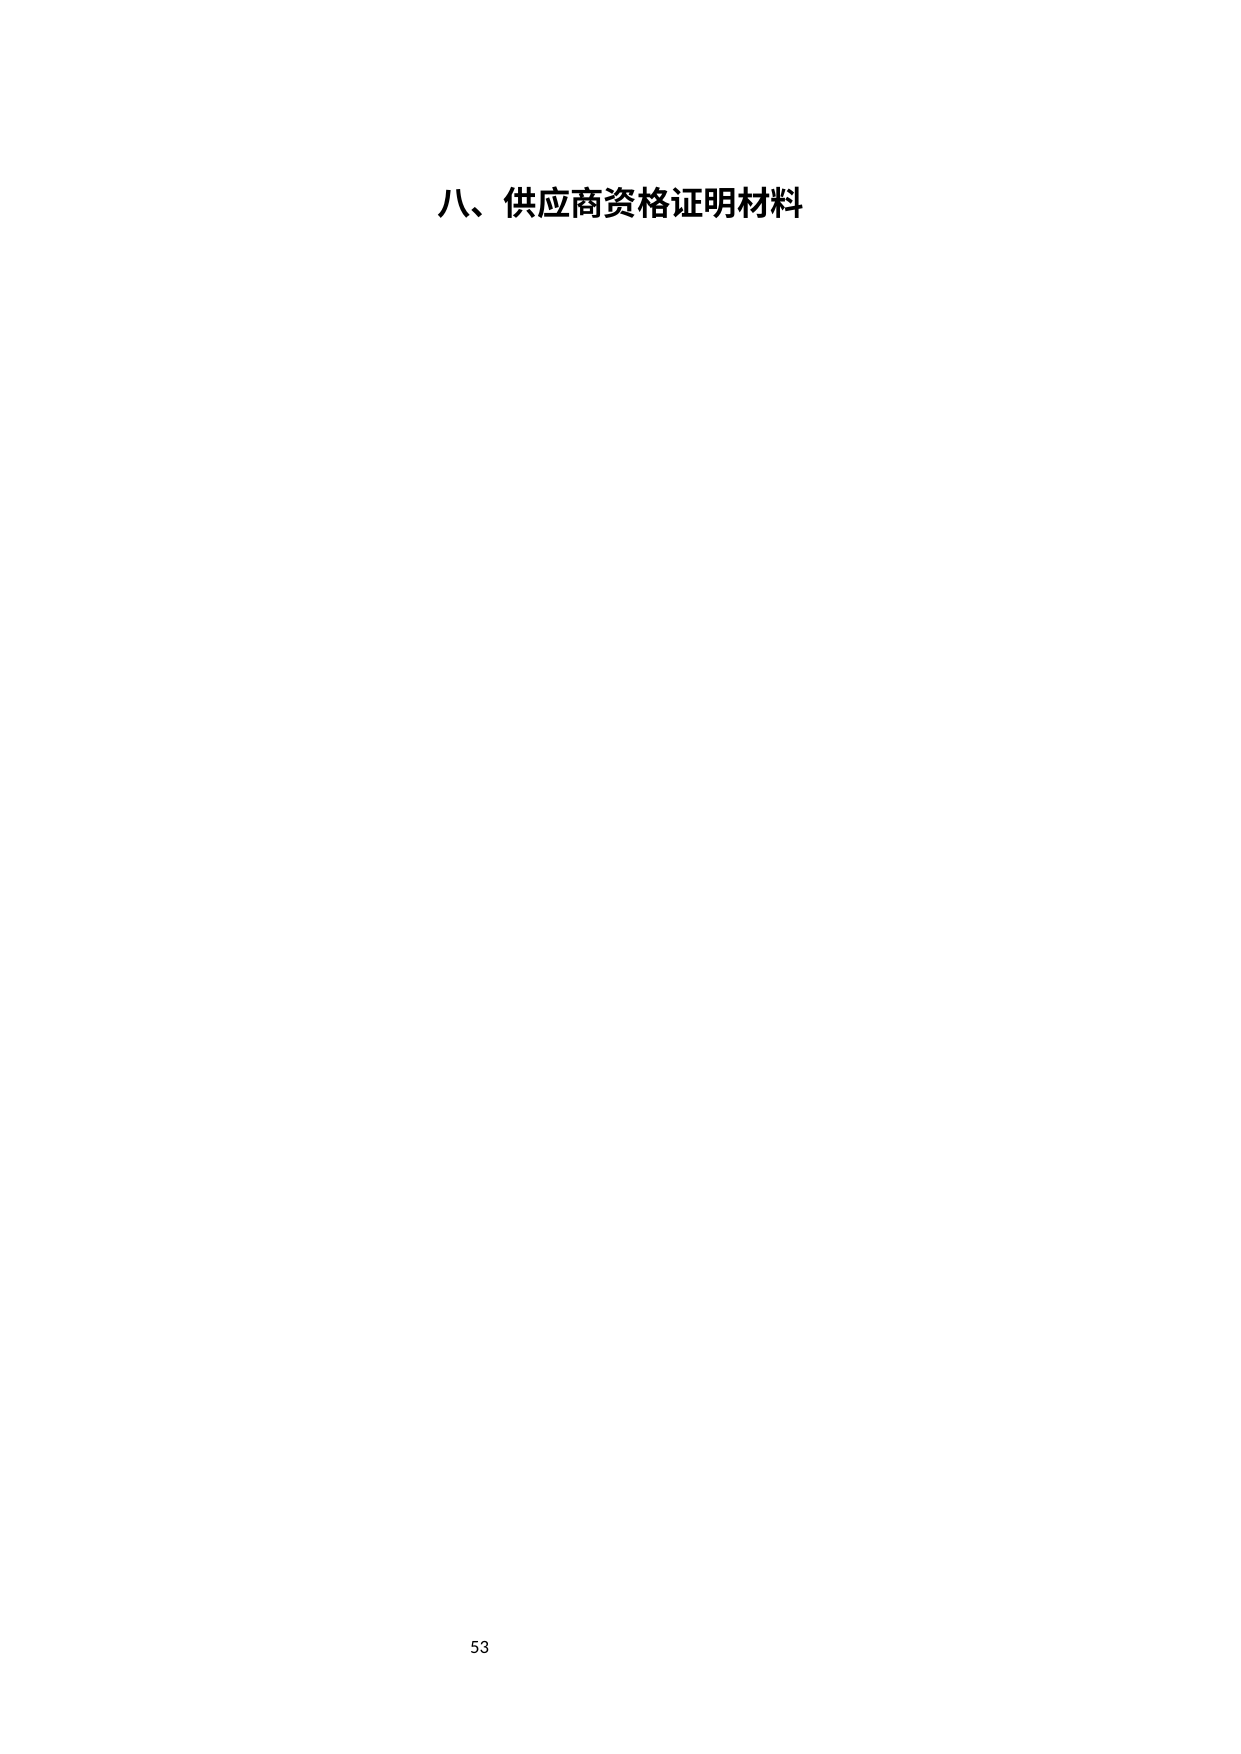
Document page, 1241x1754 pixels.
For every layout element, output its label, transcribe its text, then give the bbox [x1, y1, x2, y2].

subtitle 八、供应商资格证明材料 [188, 177, 1052, 225]
